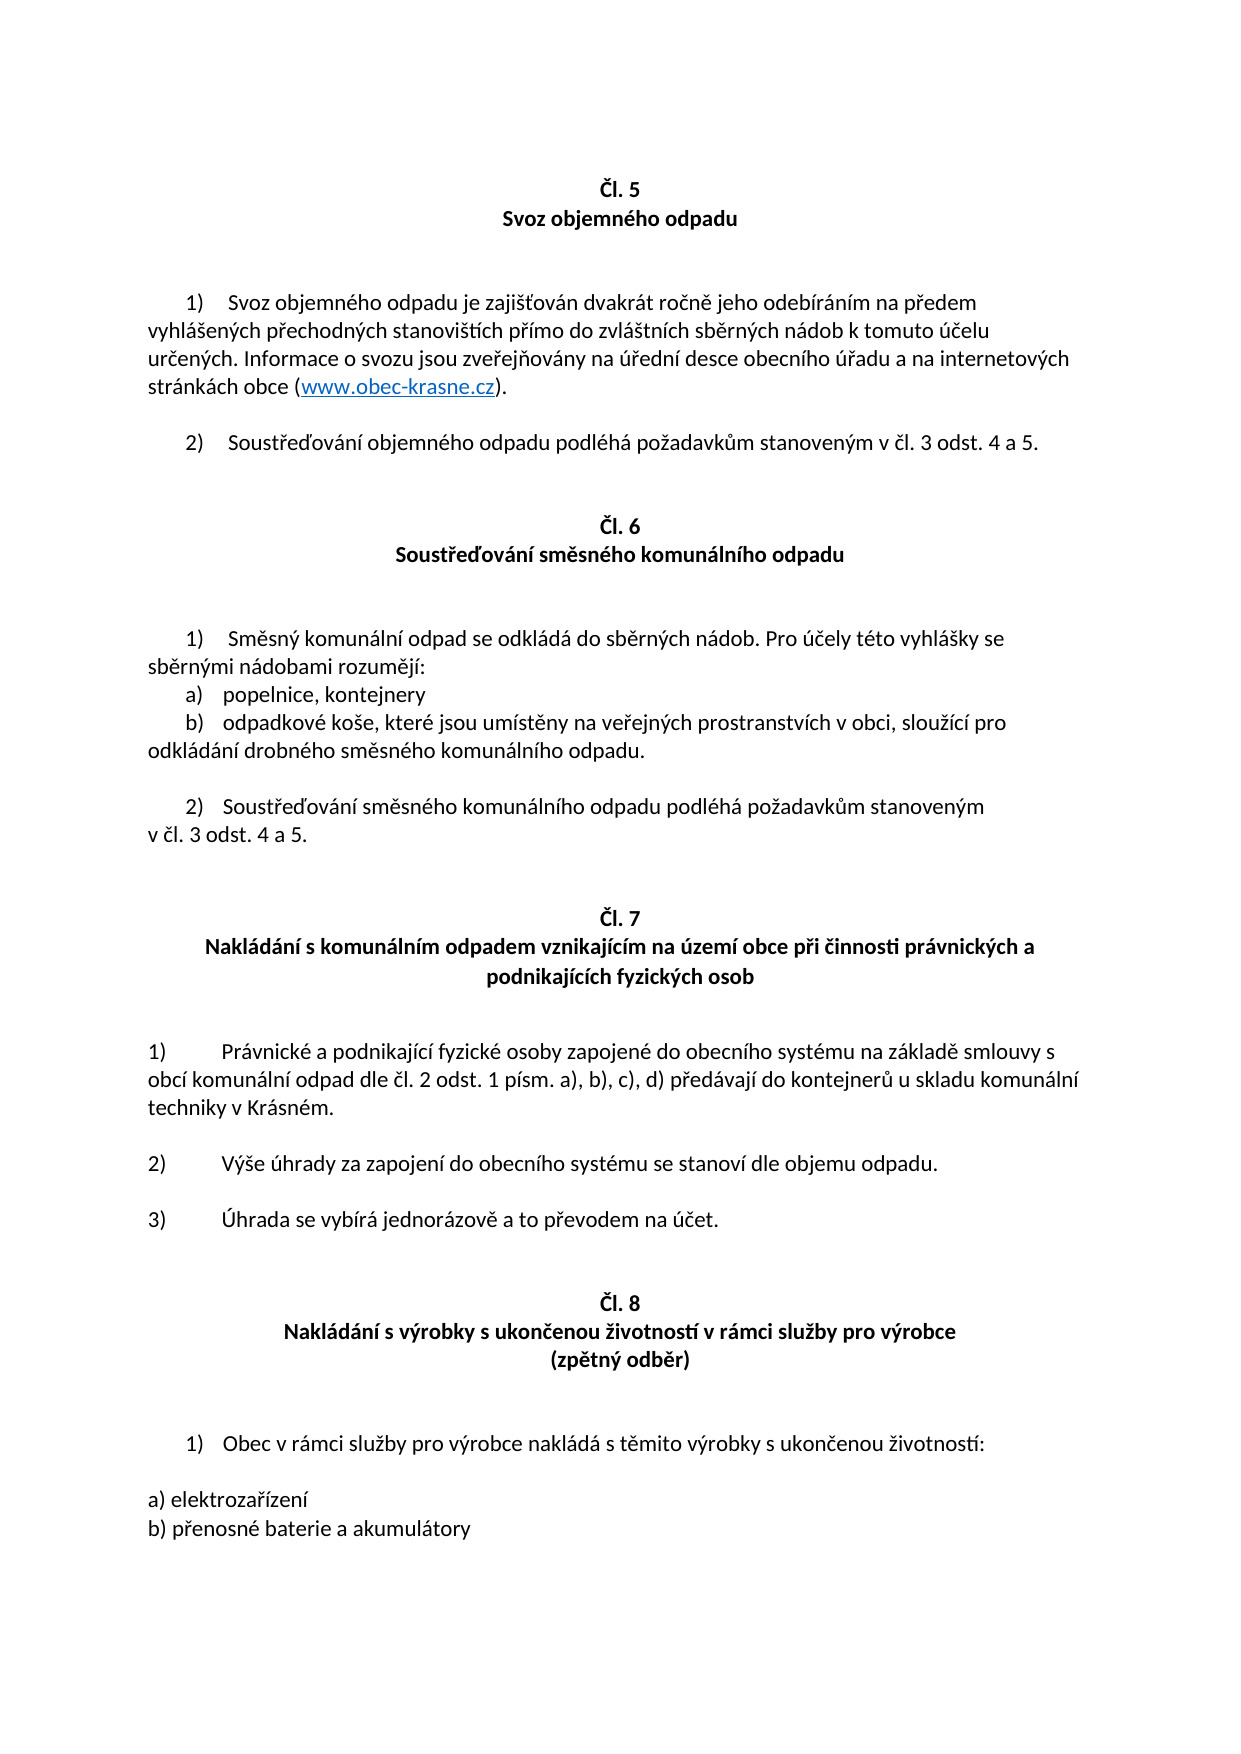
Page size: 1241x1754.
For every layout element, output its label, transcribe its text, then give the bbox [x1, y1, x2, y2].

text a) elektrozařízení [148, 1486, 1093, 1514]
text Čl. 6 [148, 512, 1093, 540]
text určených. Informace o svozu jsou zveřejňovány na úřední desce obecního úřadu a na internetových stránkách obce (www.obec-krasne.cz). [148, 344, 1093, 400]
text v čl. 3 odst. 4 a 5. [148, 820, 1093, 848]
text Čl. 7 [148, 904, 1093, 932]
text sběrnými nádobami rozumějí: [148, 652, 1093, 680]
text 3) Úhrada se vybírá jednorázově a to převodem na účet. [148, 1205, 1093, 1233]
text 2) Výše úhrady za zapojení do obecního systému se stanoví dle objemu odpadu. [148, 1149, 1093, 1177]
text Nakládání s komunálním odpadem vznikajícím na území obce při činnosti právnických a podnikajících fyzických osob [148, 932, 1093, 990]
text odkládání drobného směsného komunálního odpadu. [148, 736, 1093, 764]
list Soustřeďování směsného komunálního odpadu podléhá požadavkům stanoveným [185, 792, 1093, 820]
text vyhlášených přechodných stanovištích přímo do zvláštních sběrných nádob k tomuto účelu [148, 316, 1093, 344]
list odpadkové koše, které jsou umístěny na veřejných prostranstvích v obci, sloužící pro [185, 708, 1093, 736]
text Čl. 5 [148, 176, 1093, 204]
list Soustřeďování objemného odpadu podléhá požadavkům stanoveným v čl. 3 odst. 4 a 5. [185, 428, 1093, 456]
list popelnice, kontejnery [185, 680, 1093, 708]
text 1) Právnické a podnikající fyzické osoby zapojené do obecního systému na základě smlouvy s obcí komunální odpad dle čl. 2 odst. 1 písm. a), b), c), d) předávají do kontejnerů u skladu komunální techniky v Krásném. [148, 1037, 1093, 1121]
list Směsný komunální odpad se odkládá do sběrných nádob. Pro účely této vyhlášky se [185, 624, 1093, 652]
text Nakládání s výrobky s ukončenou životností v rámci služby pro výrobce [148, 1317, 1093, 1346]
text (zpětný odběr) [148, 1346, 1093, 1373]
text Čl. 8 [148, 1289, 1093, 1317]
list Svoz objemného odpadu je zajišťován dvakrát ročně jeho odebíráním na předem [185, 288, 1093, 316]
list Obec v rámci služby pro výrobce nakládá s těmito výrobky s ukončenou životností: [185, 1429, 1093, 1458]
text Svoz objemného odpadu [148, 204, 1093, 232]
text Soustřeďování směsného komunálního odpadu [148, 540, 1093, 568]
text b) přenosné baterie a akumulátory [148, 1514, 1093, 1542]
